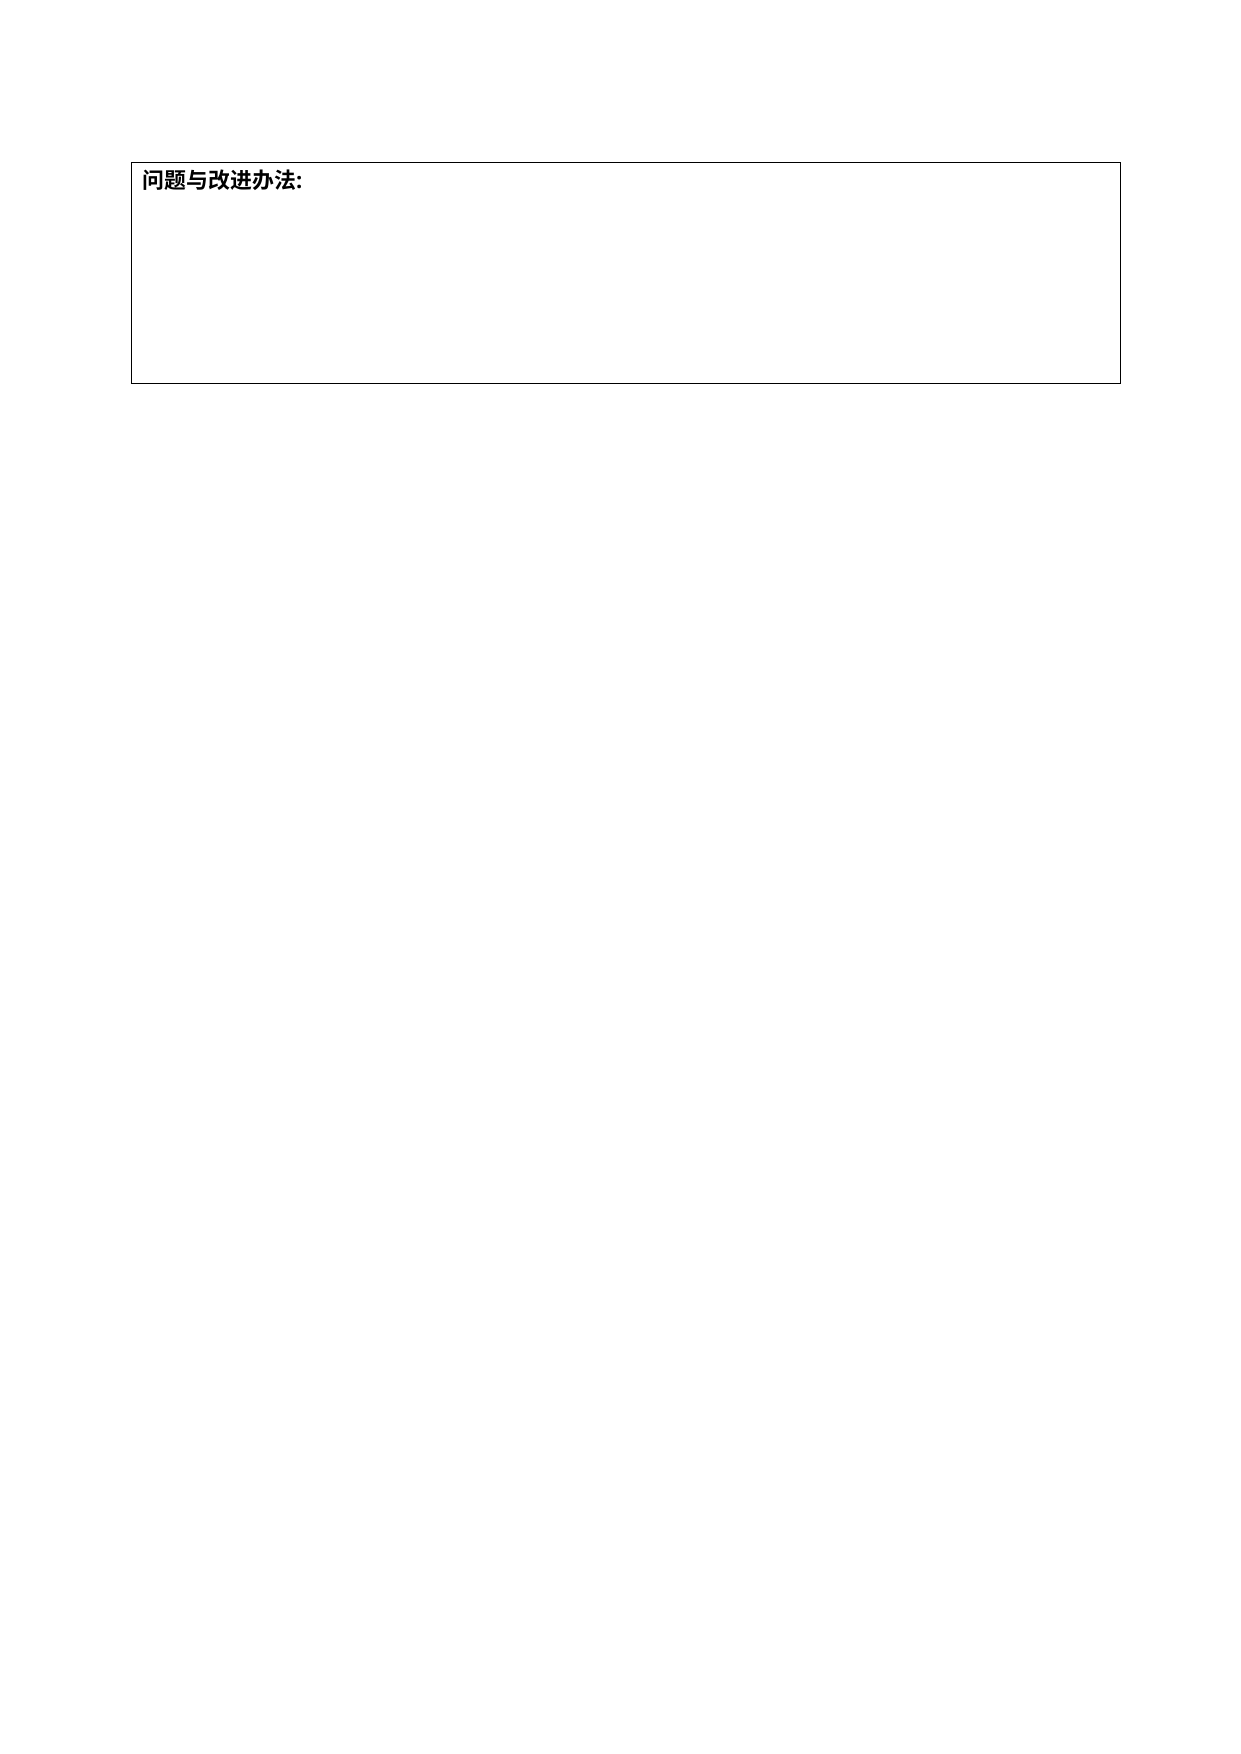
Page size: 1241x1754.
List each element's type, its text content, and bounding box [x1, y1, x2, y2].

table_cell 问题与改进办法: [132, 163, 1120, 382]
